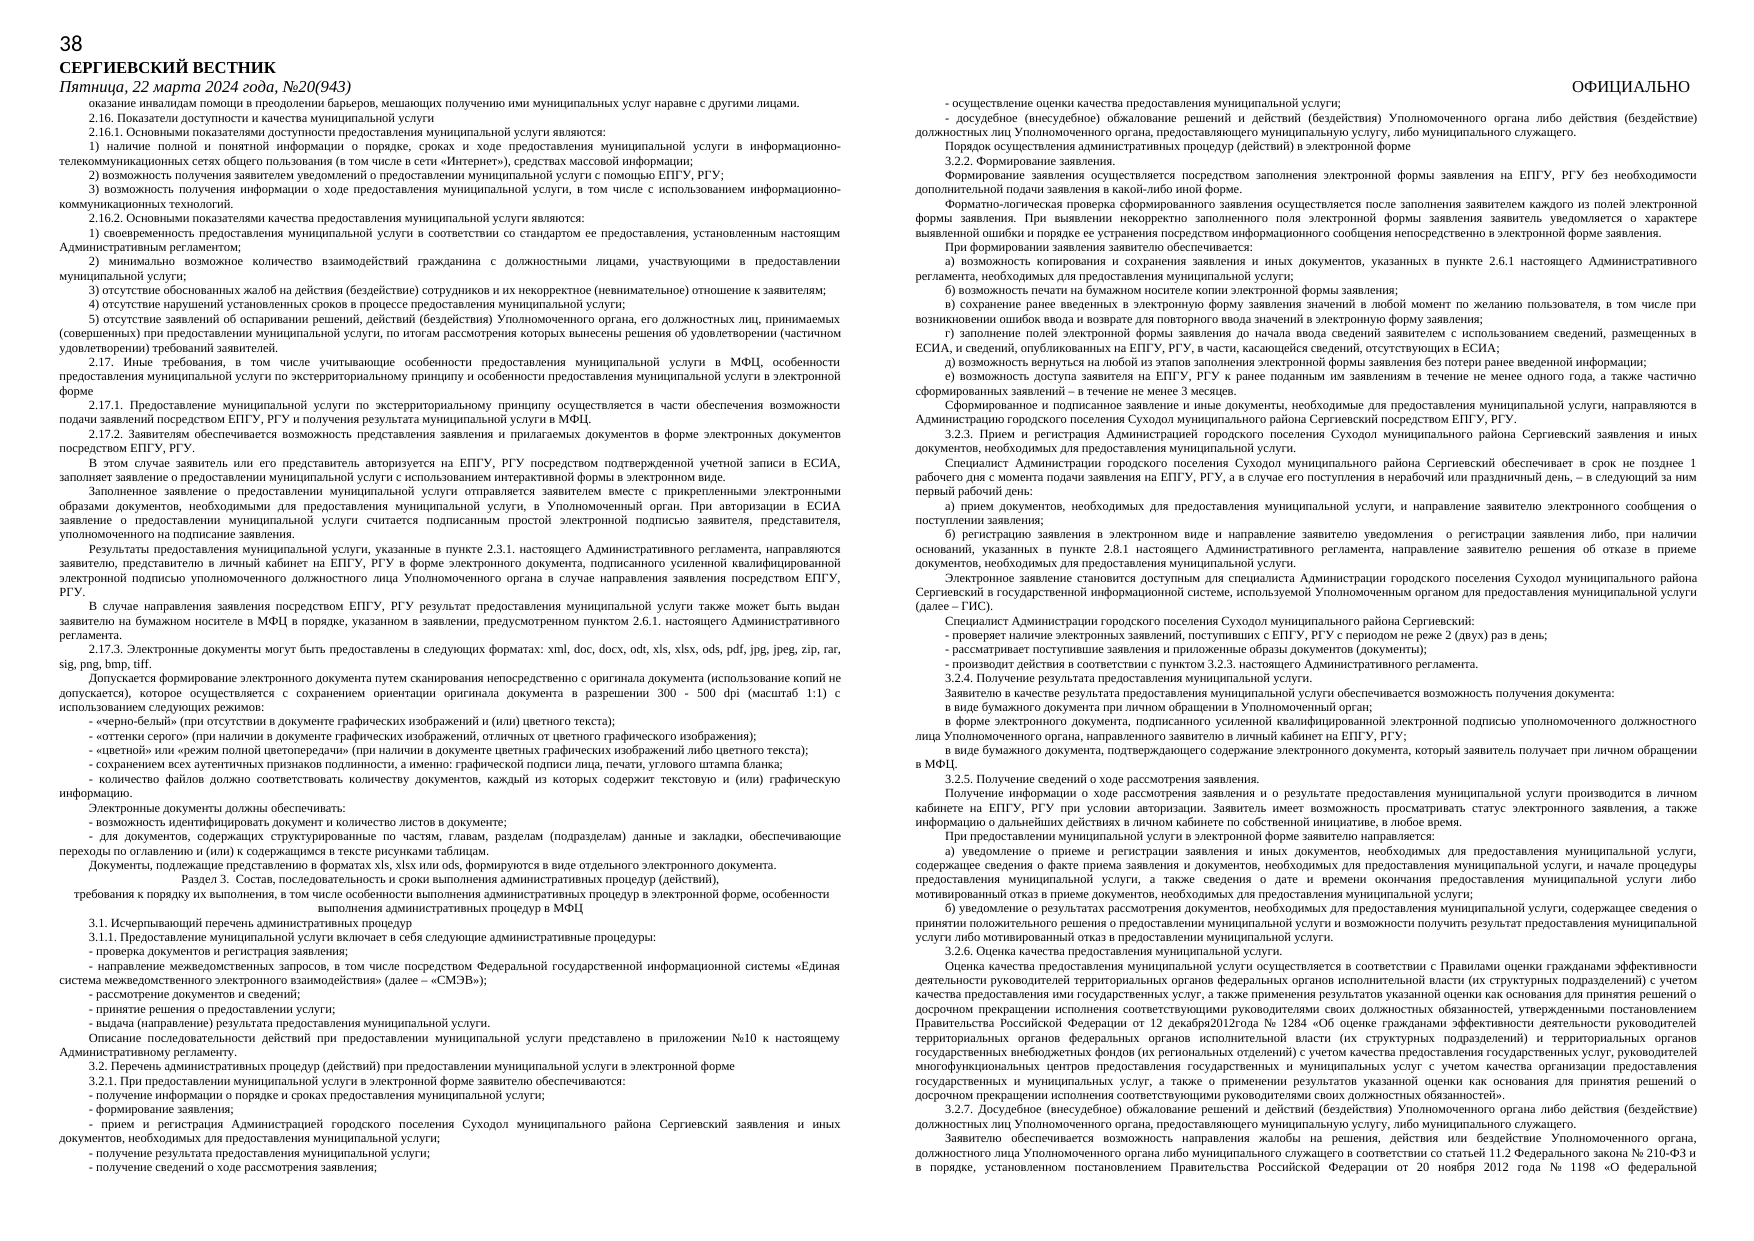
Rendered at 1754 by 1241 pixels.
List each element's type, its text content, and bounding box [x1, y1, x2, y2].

text 2.16. Показатели доступности и качества муниципальной услуги [59, 110, 842, 125]
text требования к порядку их выполнения, в том числе особенности выполнения административных процедур в электронной форме, особенности выполнения административных процедур в МФЦ [59, 887, 842, 915]
text - выдача (направление) результата предоставления муниципальной услуги. [59, 1016, 842, 1030]
text - сохранением всех аутентичных признаков подлинности, а именно: графической подписи лица, печати, углового штампа бланка; [59, 757, 842, 772]
text - проверка документов и регистрация заявления; [59, 944, 842, 958]
text 1) наличие полной и понятной информации о порядке, сроках и ходе предоставления муниципальной услуги в информационно-телекоммуникационных сетях общего пользования (в том числе в сети «Интернет»), средствах массовой информации; [59, 139, 842, 168]
text 3.1. Исчерпывающий перечень административных процедур [59, 915, 842, 930]
text - «цветной» или «режим полной цветопередачи» (при наличии в документе цветных графических изображений либо цветного текста); [59, 743, 842, 757]
text 2.17. Иные требования, в том числе учитывающие особенности предоставления муниципальной услуги в МФЦ, особенности предоставления муниципальной услуги по экстерриториальному принципу и особенности предоставления муниципальной услуги в электронной форме [59, 355, 842, 398]
text - направление межведомственных запросов, в том числе посредством Федеральной государственной информационной системы «Единая система межведомственного электронного взаимодействия» (далее – «СМЭВ»); [59, 958, 842, 987]
text В этом случае заявитель или его представитель авторизуется на ЕПГУ, РГУ посредством подтвержденной учетной записи в ЕСИА, заполняет заявление о предоставлении муниципальной услуги с использованием интерактивной формы в электронном виде. [59, 455, 842, 484]
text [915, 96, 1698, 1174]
text - количество файлов должно соответствовать количеству документов, каждый из которых содержит текстовую и (или) графическую информацию. [59, 772, 842, 800]
text 3.2. Перечень административных процедур (действий) при предоставлении муниципальной услуги в электронной форме [59, 1059, 842, 1073]
text Результаты предоставления муниципальной услуги, указанные в пункте 2.3.1. настоящего Административного регламента, направляются заявителю, представителю в личный кабинет на ЕПГУ, РГУ в форме электронного документа, подписанного усиленной квалифицированной электронной подписью уполномоченного должностного лица Уполномоченного органа в случае направления заявления посредством ЕПГУ, РГУ. [59, 542, 842, 599]
text Электронные документы должны обеспечивать: [59, 800, 842, 815]
text 1) своевременность предоставления муниципальной услуги в соответствии со стандартом ее предоставления, установленным настоящим Административным регламентом; [59, 225, 842, 254]
text - «черно-белый» (при отсутствии в документе графических изображений и (или) цветного текста); [59, 714, 842, 728]
text 2.17.2. Заявителям обеспечивается возможность представления заявления и прилагаемых документов в форме электронных документов посредством ЕПГУ, РГУ. [59, 427, 842, 455]
text - «оттенки cepoгo» (при наличии в документе графических изображений, отличных от цветного графического изображения); [59, 728, 842, 743]
text - рассмотрение документов и сведений; [59, 987, 842, 1002]
text 3) возможность получения информации о ходе предоставления муниципальной услуги, в том числе с использованием информационно-коммуникационных технологий. [59, 182, 842, 211]
text В случае направления заявления посредством ЕПГУ, РГУ результат предоставления муниципальной услуги также может быть выдан заявителю на бумажном носителе в МФЦ в порядке, указанном в заявлении, предусмотренном пунктом 2.6.1. настоящего Административного регламента. [59, 599, 842, 642]
text Описание последовательности действий при предоставлении муниципальной услуги представлено в приложении №10 к настоящему Административному регламенту. [59, 1030, 842, 1059]
text - принятие решения о предоставлении услуги; [59, 1002, 842, 1016]
text Допускается формирование электронного документа путем сканирования непосредственно с оригинала документа (использование копий не допускается), которое осуществляется с сохранением ориентации оригинала документа в разрешении 300 - 500 dpi (масштаб 1:1) с использованием следующих режимов: [59, 671, 842, 714]
text - прием и регистрация Администрацией городского поселения Суходол муниципального района Сергиевский заявления и иных документов, необходимых для предоставления муниципальной услуги; [59, 1117, 842, 1145]
text 2.16.1. Основными показателями доступности предоставления муниципальной услуги являются: [59, 125, 842, 139]
text - возможность идентифицировать документ и количество листов в документе; [59, 815, 842, 829]
text 2.17.3. Электронные документы могут быть предоставлены в следующих форматах: xml, doc, docx, odt, xls, xlsx, ods, pdf, jpg, jpeg, zip, rar, sig, png, bmp, tiff. [59, 642, 842, 671]
text - получение информации о порядке и сроках предоставления муниципальной услуги; [59, 1088, 842, 1102]
text 2) минимально возможное количество взаимодействий гражданина с должностными лицами, участвующими в предоставлении муниципальной услуги; [59, 254, 842, 283]
text 3.1.1. Предоставление муниципальной услуги включает в себя следующие административные процедуры: [59, 930, 842, 944]
text Документы, подлежащие представлению в форматах xls, xlsx или ods, формируются в виде отдельного электронного документа. [59, 858, 842, 872]
text 2.17.1. Предоставление муниципальной услуги по экстерриториальному принципу осуществляется в части обеспечения возможности подачи заявлений посредством ЕПГУ, РГУ и получения результата муниципальной услуги в МФЦ. [59, 398, 842, 427]
text - формирование заявления; [59, 1102, 842, 1117]
text 3.2.1. При предоставлении муниципальной услуги в электронной форме заявителю обеспечиваются: [59, 1073, 842, 1088]
text 5) отсутствие заявлений об оспаривании решений, действий (бездействия) Уполномоченного органа, его должностных лиц, принимаемых (совершенных) при предоставлении муниципальной услуги, по итогам рассмотрения которых вынесены решения об удовлетворении (частичном удовлетворении) требований заявителей. [59, 312, 842, 355]
text 3) отсутствие обоснованных жалоб на действия (бездействие) сотрудников и их некорректное (невнимательное) отношение к заявителям; [59, 283, 842, 297]
text 2.16.2. Основными показателями качества предоставления муниципальной услуги являются: [59, 211, 842, 225]
text Заполненное заявление о предоставлении муниципальной услуги отправляется заявителем вместе с прикрепленными электронными образами документов, необходимыми для предоставления муниципальной услуги, в Уполномоченный орган. При авторизации в ЕСИА заявление о предоставлении муниципальной услуги считается подписанным простой электронной подписью заявителя, представителя, уполномоченного на подписание заявления. [59, 484, 842, 542]
text оказание инвалидам помощи в преодолении барьеров, мешающих получению ими муниципальных услуг наравне с другими лицами. [59, 96, 842, 110]
text Раздел 3. Состав, последовательность и сроки выполнения административных процедур (действий), [59, 872, 842, 887]
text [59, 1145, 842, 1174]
text 2) возможность получения заявителем уведомлений о предоставлении муниципальной услуги с помощью ЕПГУ, РГУ; [59, 168, 842, 182]
text 4) отсутствие нарушений установленных сроков в процессе предоставления муниципальной услуги; [59, 297, 842, 312]
text - для документов, содержащих структурированные по частям, главам, разделам (подразделам) данные и закладки, обеспечивающие переходы по оглавлению и (или) к содержащимся в тексте рисунками таблицам. [59, 829, 842, 858]
